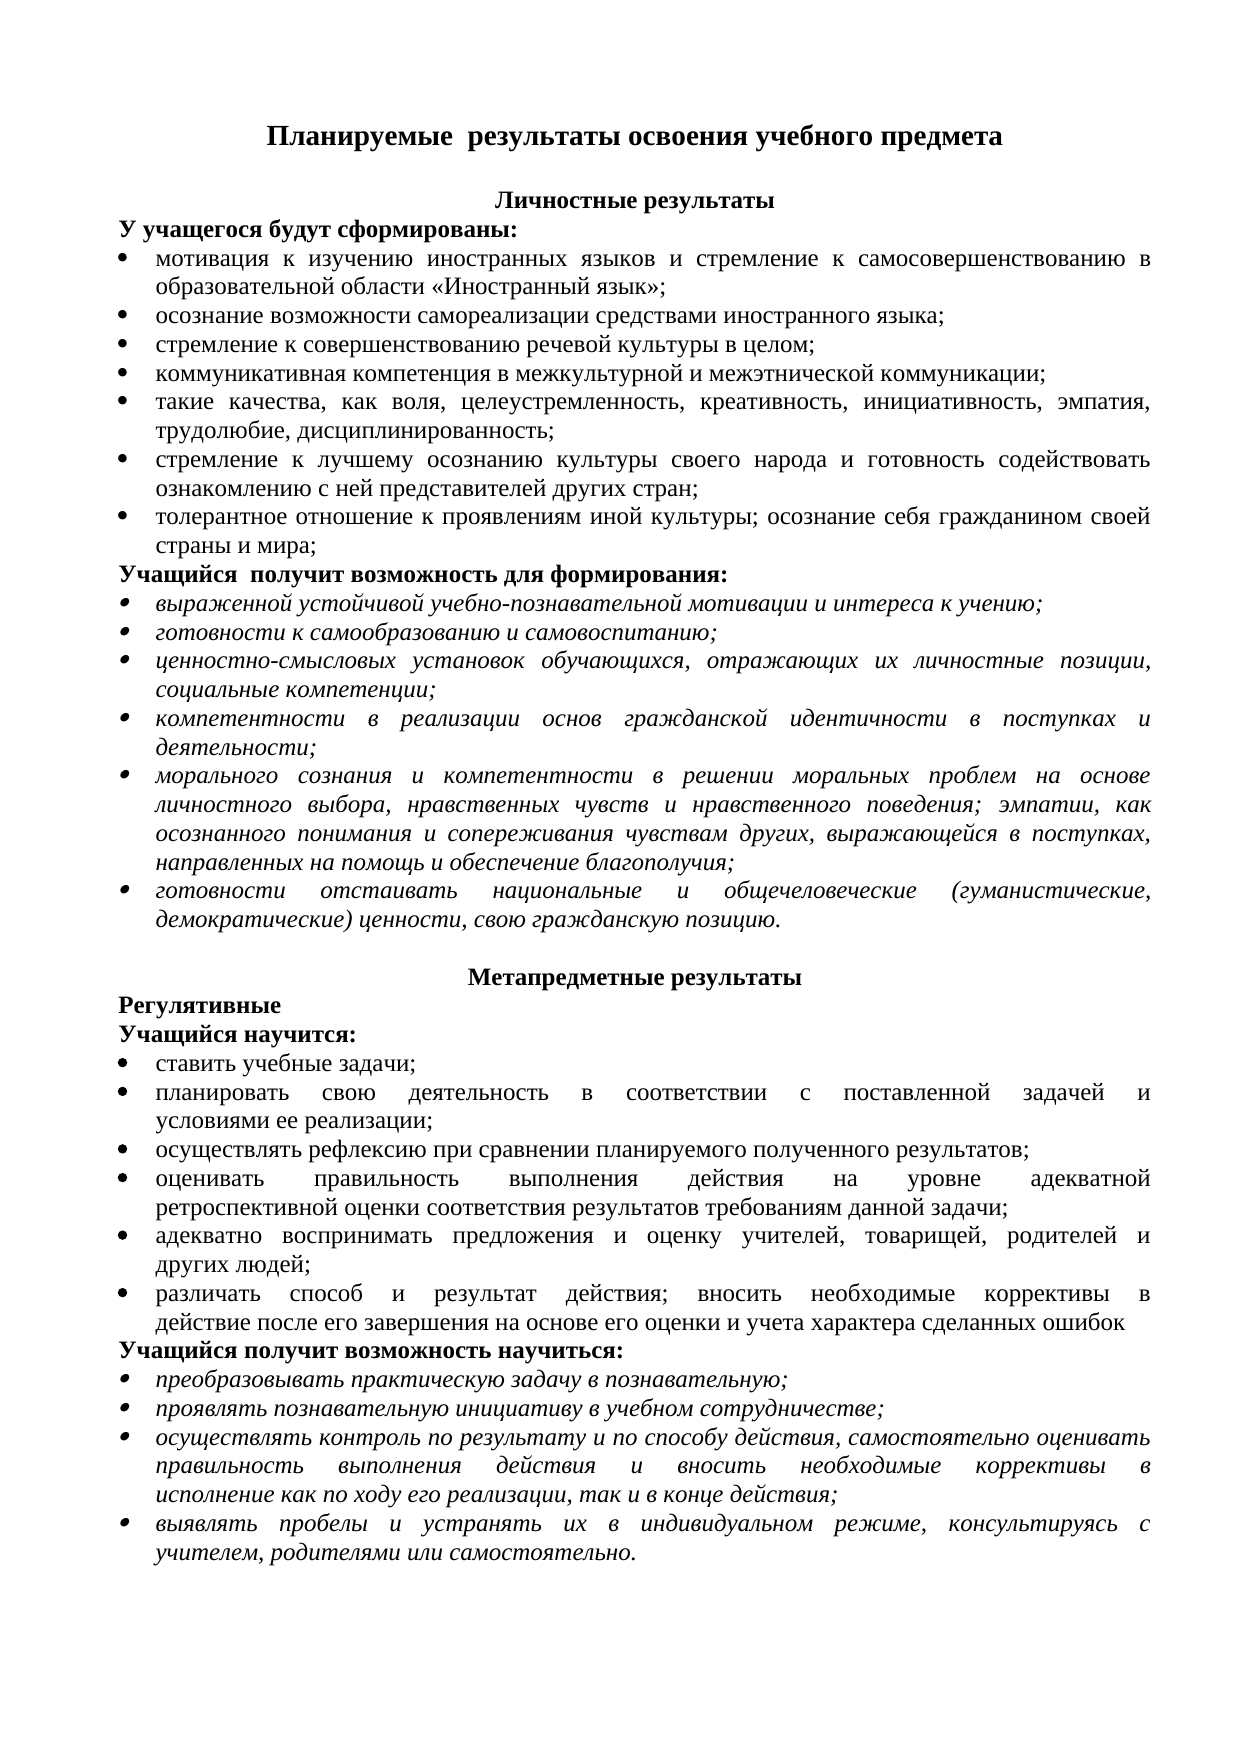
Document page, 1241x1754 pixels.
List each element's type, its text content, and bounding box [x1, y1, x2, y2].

list ставить учебные задачи; [118, 1048, 1152, 1077]
list выявлять пробелы и устранять их в индивидуальном режиме, консультируясь с учителем, родителями или самостоятельно. [118, 1508, 1152, 1566]
list осознание возможности самореализации средствами иностранного языка; [118, 300, 1152, 329]
list различать способ и результат действия; вносить необходимые коррективы в действие после его завершения на основе его оценки и учета характера сделанных ошибок [118, 1278, 1152, 1336]
list оценивать правильность выполнения действия на уровне адекватной ретроспективной оценки соответствия результатов требованиям данной задачи; [118, 1163, 1152, 1221]
list морального сознания и компетентности в решении моральных проблем на основе личностного выбора, нравственных чувств и нравственного поведения; эмпатии, как осознанного понимания и сопереживания чувствам других, выражающейся в поступках, направленных на помощь и обеспечение благополучия; [118, 761, 1152, 876]
text Регулятивные [118, 991, 1152, 1019]
list осуществлять контроль по результату и по способу действия, самостоятельно оценивать правильность выполнения действия и вносить необходимые коррективы в исполнение как по ходу его реализации, так и в конце действия; [118, 1422, 1152, 1508]
list планировать свою деятельность в соответствии с поставленной задачей и условиями ее реализации; [118, 1077, 1152, 1134]
list мотивация к изучению иностранных языков и стремление к самосовершенствованию в образовательной области «Иностранный язык»; [118, 243, 1152, 300]
text Метапредметные результаты [118, 962, 1152, 991]
list выраженной устойчивой учебно-познавательной мотивации и интереса к учению; [118, 588, 1152, 617]
text Личностные результаты [118, 185, 1152, 214]
list Планируемые результаты освоения учебного предмета [118, 118, 1152, 152]
list коммуникативная компетенция в межкультурной и межэтнической коммуникации; [118, 358, 1152, 386]
list стремление к совершенствованию речевой культуры в целом; [118, 329, 1152, 358]
list адекватно воспринимать предложения и оценку учителей, товарищей, родителей и других людей; [118, 1221, 1152, 1278]
text У учащегося будут сформированы: [118, 214, 1152, 243]
list стремление к лучшему осознанию культуры своего народа и готовность содействовать ознакомлению с ней представителей других стран; [118, 444, 1152, 501]
list готовности к самообразованию и самовоспитанию; [118, 617, 1152, 646]
text Учащийся научится: [118, 1019, 1152, 1048]
list готовности отстаивать национальные и общечеловеческие (гуманистические, демократические) ценности, свою гражданскую позицию. [118, 876, 1152, 933]
text Учащийся получит возможность для формирования: [118, 559, 1152, 588]
list компетентности в реализации основ гражданской идентичности в поступках и деятельности; [118, 703, 1152, 761]
list ценностно-смысловых установок обучающихся, отражающих их личностные позиции, социальные компетенции; [118, 646, 1152, 703]
list осуществлять рефлексию при сравнении планируемого полученного результатов; [118, 1134, 1152, 1163]
list проявлять познавательную инициативу в учебном сотрудничестве; [118, 1393, 1152, 1422]
list толерантное отношение к проявлениям иной культуры; осознание себя гражданином своей страны и мира; [118, 501, 1152, 559]
list преобразовывать практическую задачу в познавательную; [118, 1364, 1152, 1393]
list такие качества, как воля, целеустремленность, креативность, инициативность, эмпатия, трудолюбие, дисциплинированность; [118, 386, 1152, 444]
text Учащийся получит возможность научиться: [118, 1336, 1152, 1364]
